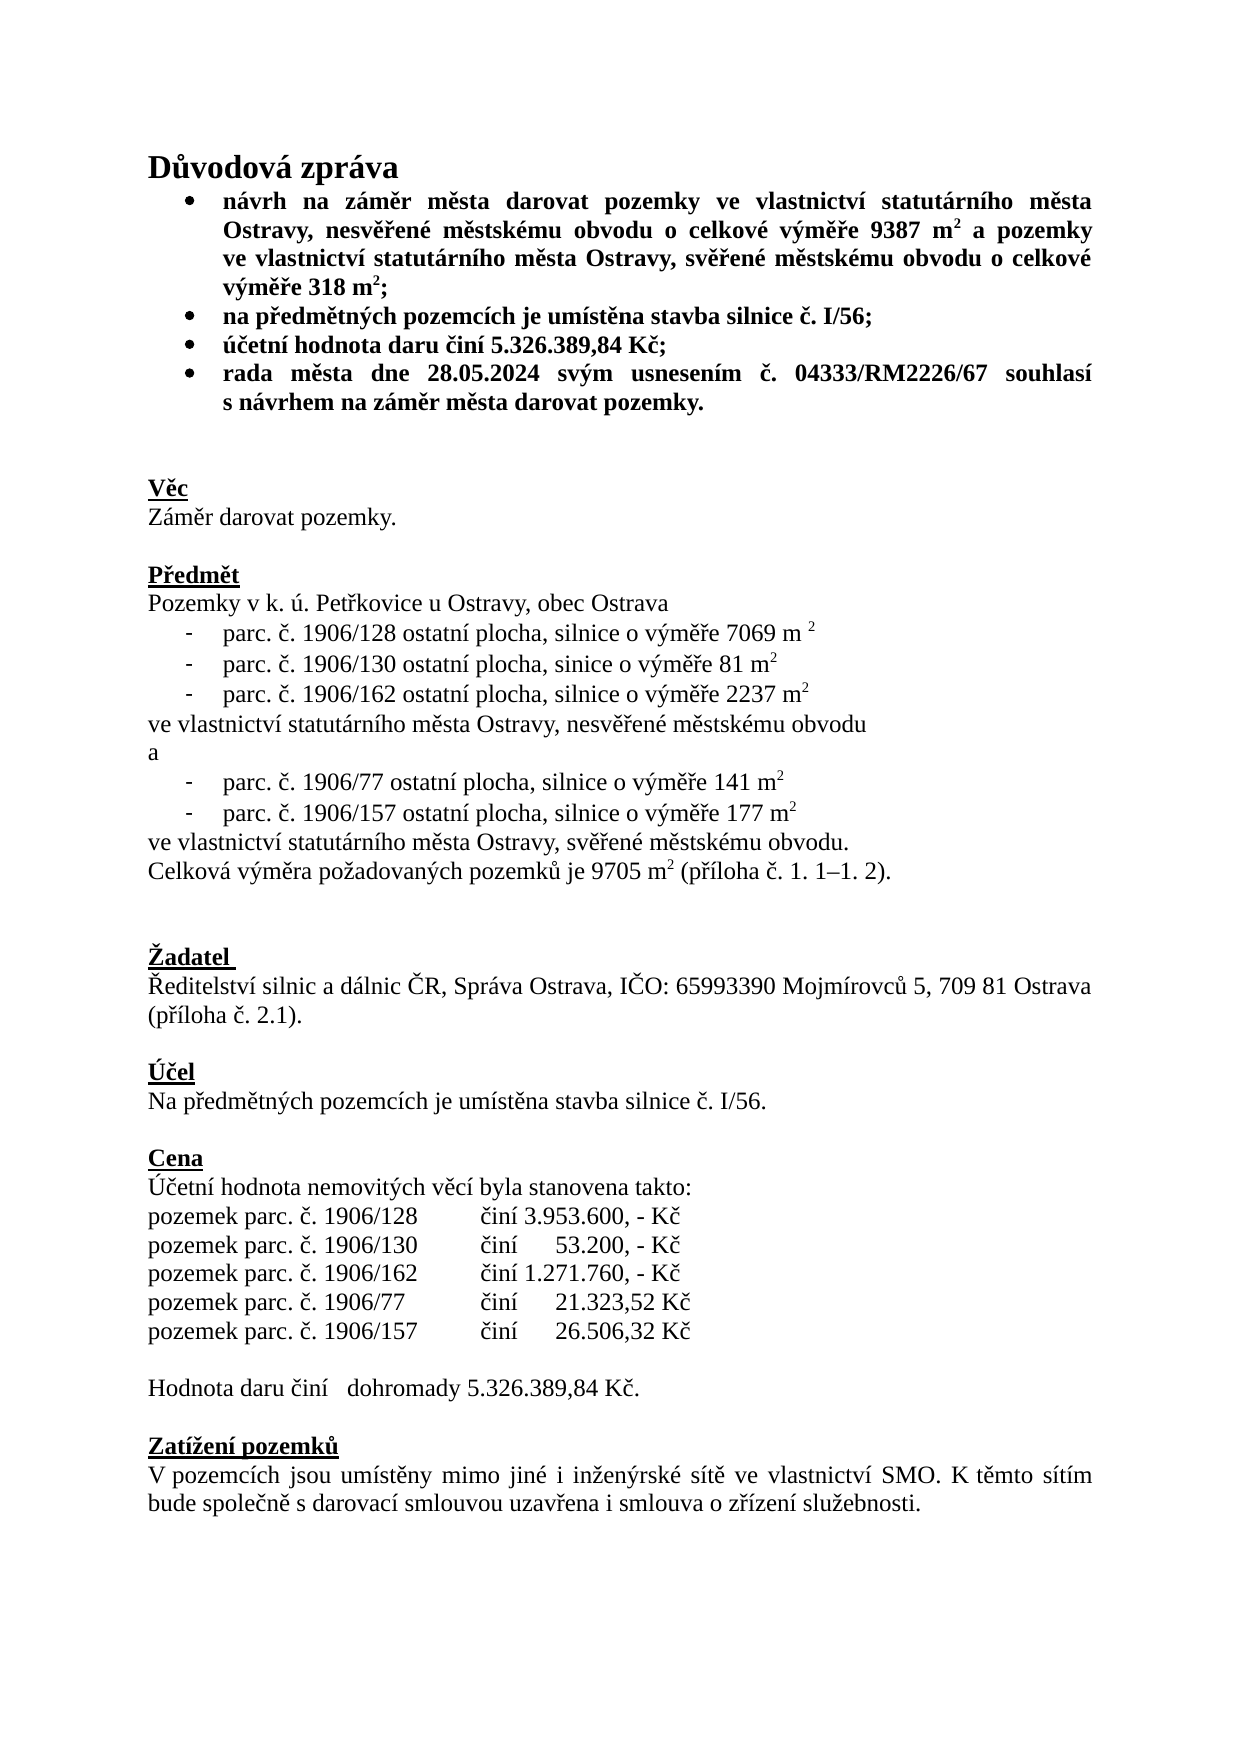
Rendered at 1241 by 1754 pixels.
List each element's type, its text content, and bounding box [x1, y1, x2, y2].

list účetní hodnota daru činí 5.326.389,84 Kč; [185, 330, 1093, 358]
list návrh na záměr města darovat pozemky ve vlastnictví statutárního města Ostravy, nesvěřené městskému obvodu o celkové výměře 9387 m2 a pozemky ve vlastnictví statutárního města Ostravy, svěřené městskému obvodu o celkové výměře 318 m2; [185, 186, 1093, 301]
text pozemek parc. č. 1906/128 činí 3.953.600, - Kč [148, 1201, 1093, 1230]
list parc. č. 1906/130 ostatní plocha, sinice o výměře 81 m2 [185, 648, 1093, 678]
text Celková výměra požadovaných pozemků je 9705 m2 (příloha č. 1. 1–1. 2). [148, 856, 1093, 885]
text V pozemcích jsou umístěny mimo jiné i inženýrské sítě ve vlastnictví SMO. K těmto sítím bude společně s darovací smlouvou uzavřena i smlouva o zřízení služebnosti. [148, 1460, 1093, 1517]
text Hodnota daru činí dohromady 5.326.389,84 Kč. [148, 1373, 1093, 1402]
text Předmět [148, 560, 1093, 588]
list parc. č. 1906/162 ostatní plocha, silnice o výměře 2237 m2 [185, 678, 1093, 709]
text Cena [148, 1143, 1093, 1172]
text Na předmětných pozemcích je umístěna stavba silnice č. I/56. [148, 1086, 1093, 1115]
text ve vlastnictví statutárního města Ostravy, nesvěřené městskému obvodu [148, 709, 1093, 737]
text Záměr darovat pozemky. [148, 502, 1093, 531]
text Účetní hodnota nemovitých věcí byla stanovena takto: [148, 1172, 1093, 1201]
text Žadatel [148, 942, 1093, 971]
text pozemek parc. č. 1906/77 činí 21.323,52 Kč [148, 1287, 1093, 1316]
text ve vlastnictví statutárního města Ostravy, svěřené městskému obvodu. [148, 827, 1093, 856]
text pozemek parc. č. 1906/157 činí 26.506,32 Kč [148, 1316, 1093, 1345]
list rada města dne 28.05.2024 svým usnesením č. 04333/RM2226/67 souhlasí s návrhem na záměr města darovat pozemky. [185, 358, 1093, 416]
text pozemek parc. č. 1906/162 činí 1.271.760, - Kč [148, 1258, 1093, 1287]
text Důvodová zpráva [148, 148, 1093, 186]
text Ředitelství silnic a dálnic ČR, Správa Ostrava, IČO: 65993390 Mojmírovců 5, 709 81 Ostrava (příloha č. 2.1). [148, 971, 1093, 1028]
text pozemek parc. č. 1906/130 činí 53.200, - Kč [148, 1230, 1093, 1258]
list na předmětných pozemcích je umístěna stavba silnice č. I/56; [185, 301, 1093, 330]
list parc. č. 1906/157 ostatní plocha, silnice o výměře 177 m2 [185, 797, 1093, 827]
text a [148, 737, 1093, 766]
list parc. č. 1906/77 ostatní plocha, silnice o výměře 141 m2 [185, 766, 1093, 797]
text Zatížení pozemků [148, 1431, 1093, 1460]
list parc. č. 1906/128 ostatní plocha, silnice o výměře 7069 m 2 [185, 617, 1093, 648]
text Věc [148, 473, 1093, 502]
text Pozemky v k. ú. Petřkovice u Ostravy, obec Ostrava [148, 588, 1093, 617]
text Účel [148, 1057, 1093, 1086]
